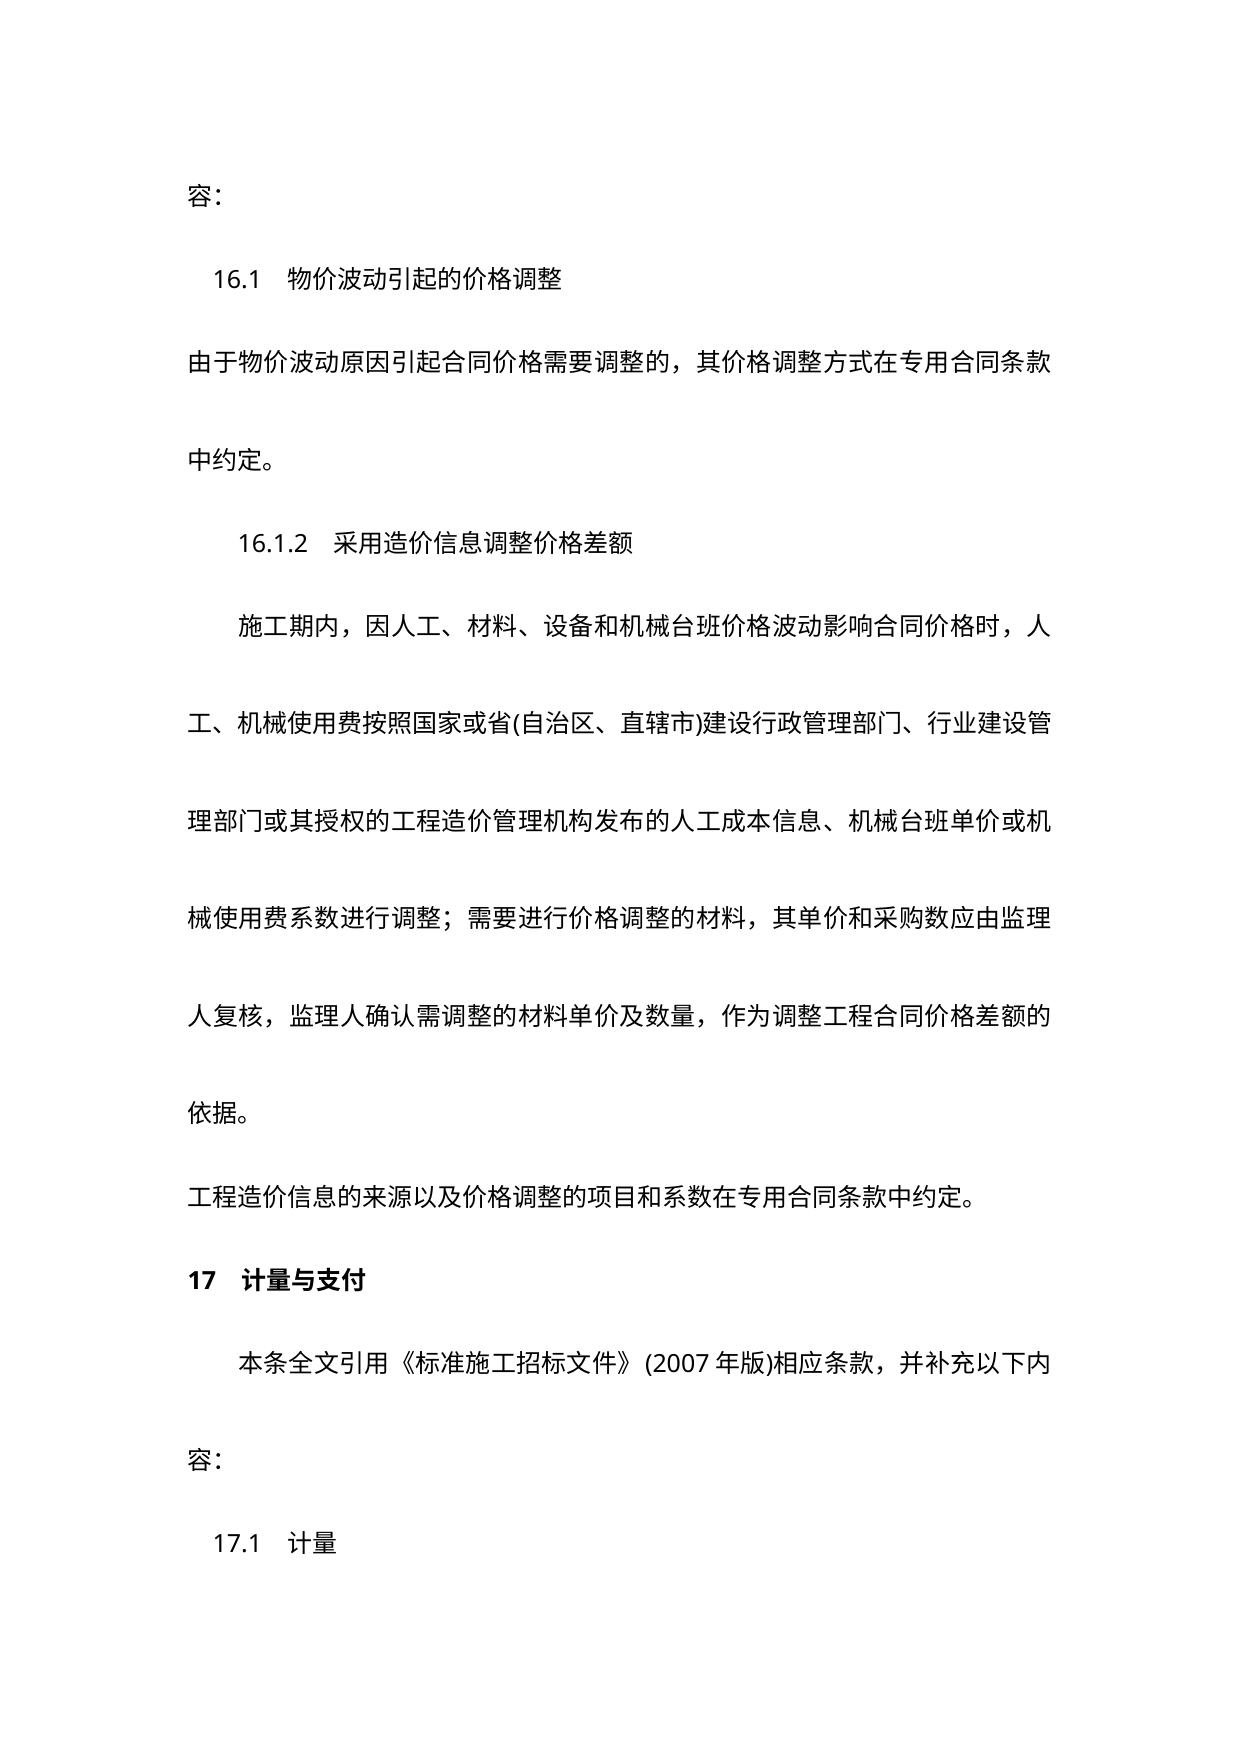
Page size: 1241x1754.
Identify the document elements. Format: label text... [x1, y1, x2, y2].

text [187, 162, 1053, 227]
text 17 计量与支付 [187, 1246, 1053, 1311]
text 由于物价波动原因引起合同价格需要调整的，其价格调整方式在专用合同条款中约定。 [187, 328, 1053, 491]
text 本条全文引用《标准施工招标文件》(2007年版)相应条款，并补充以下内容： [187, 1329, 1053, 1491]
text 工程造价信息的来源以及价格调整的项目和系数在专用合同条款中约定。 [187, 1163, 1053, 1228]
text 16.1.2 采用造价信息调整价格差额 [187, 509, 1053, 574]
text 施工期内，因人工、材料、设备和机械台班价格波动影响合同价格时，人工、机械使用费按照国家或省(自治区、直辖市)建设行政管理部门、行业建设管理部门或其授权的工程造价管理机构发布的人工成本信息、机械台班单价或机械使用费系数进行调整；需要进行价格调整的材料，其单价和采购数应由监理人复核，监理人确认需调整的材料单价及数量，作为调整工程合同价格差额的依据。 [187, 592, 1053, 1144]
text 17.1 计量 [187, 1509, 1053, 1574]
text 16.1 物价波动引起的价格调整 [187, 245, 1053, 310]
